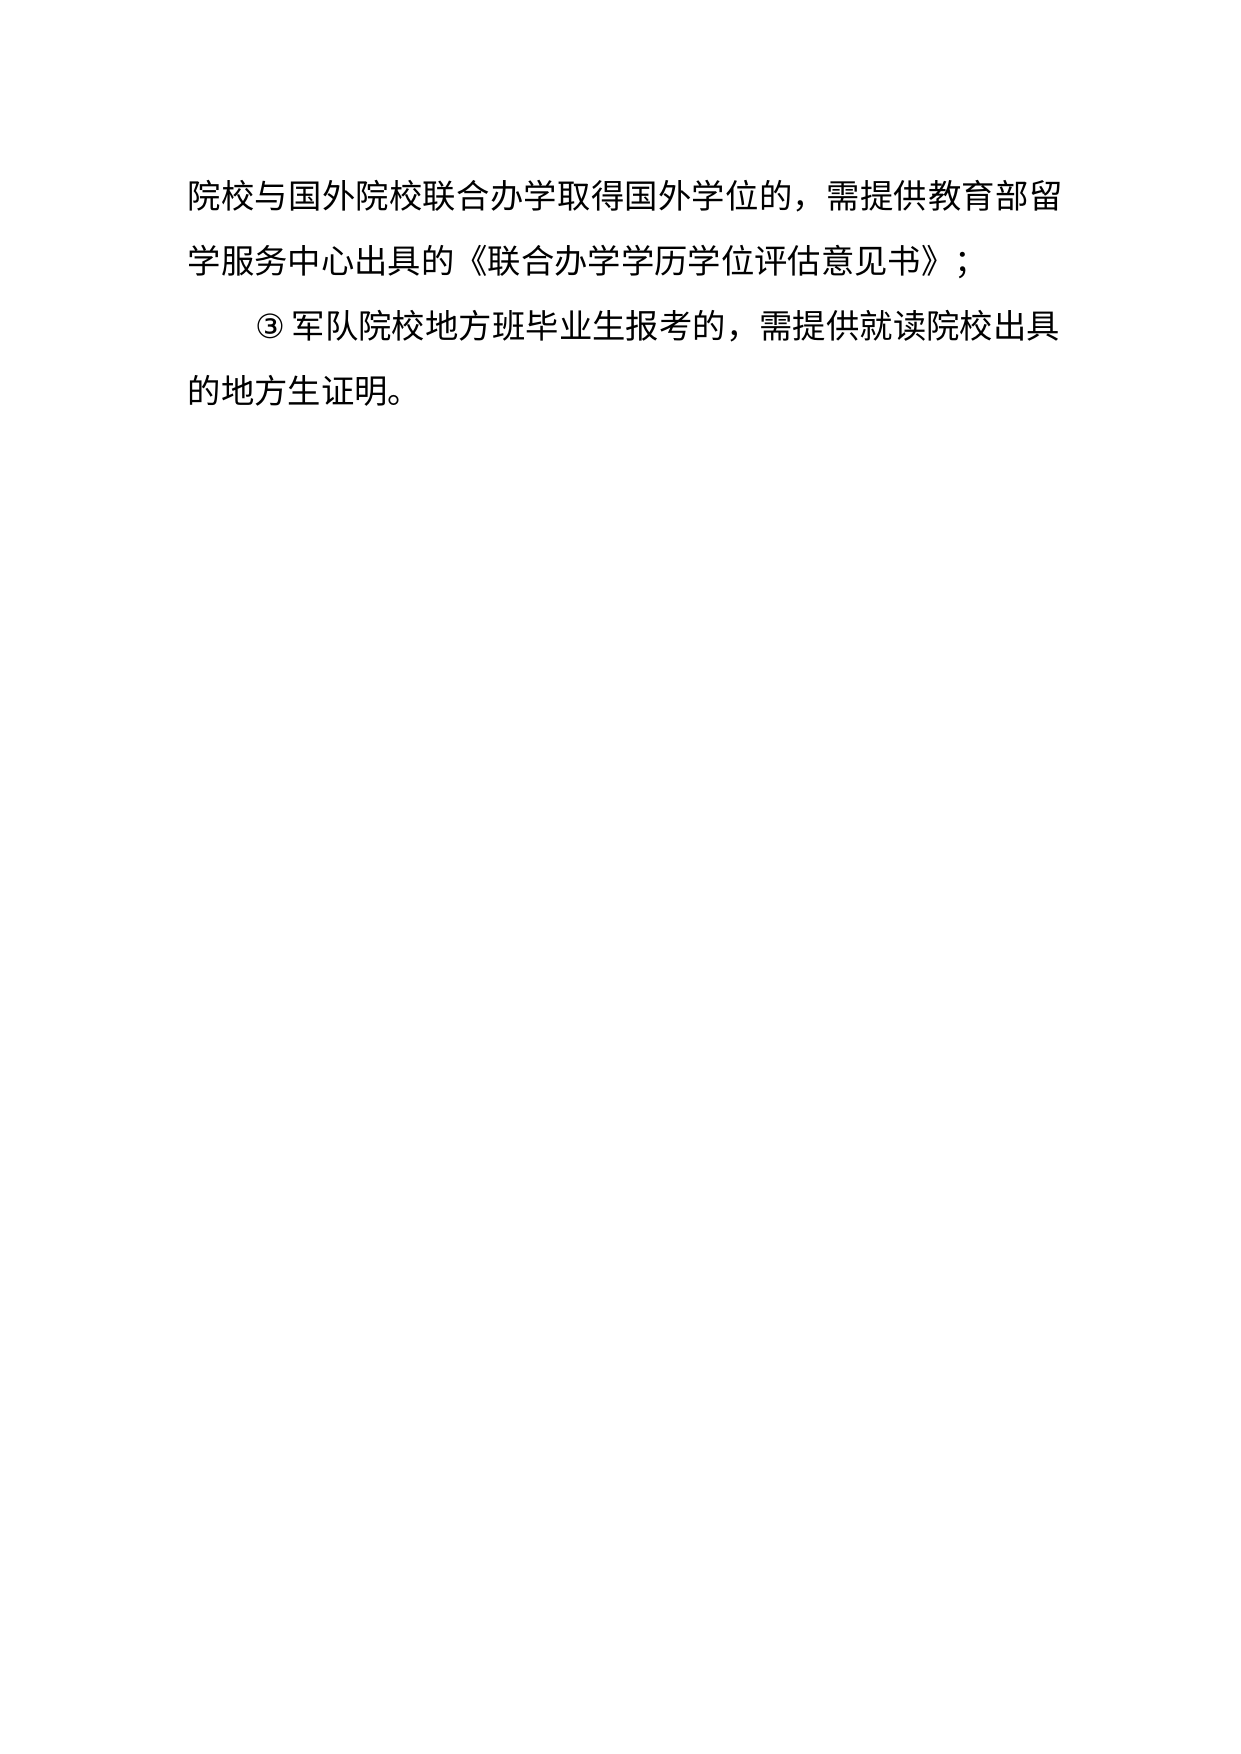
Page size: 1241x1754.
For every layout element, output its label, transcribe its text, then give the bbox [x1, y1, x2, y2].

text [187, 162, 1062, 292]
text ③军队院校地方班毕业生报考的，需提供就读院校出具的地方生证明。 [187, 292, 1062, 422]
